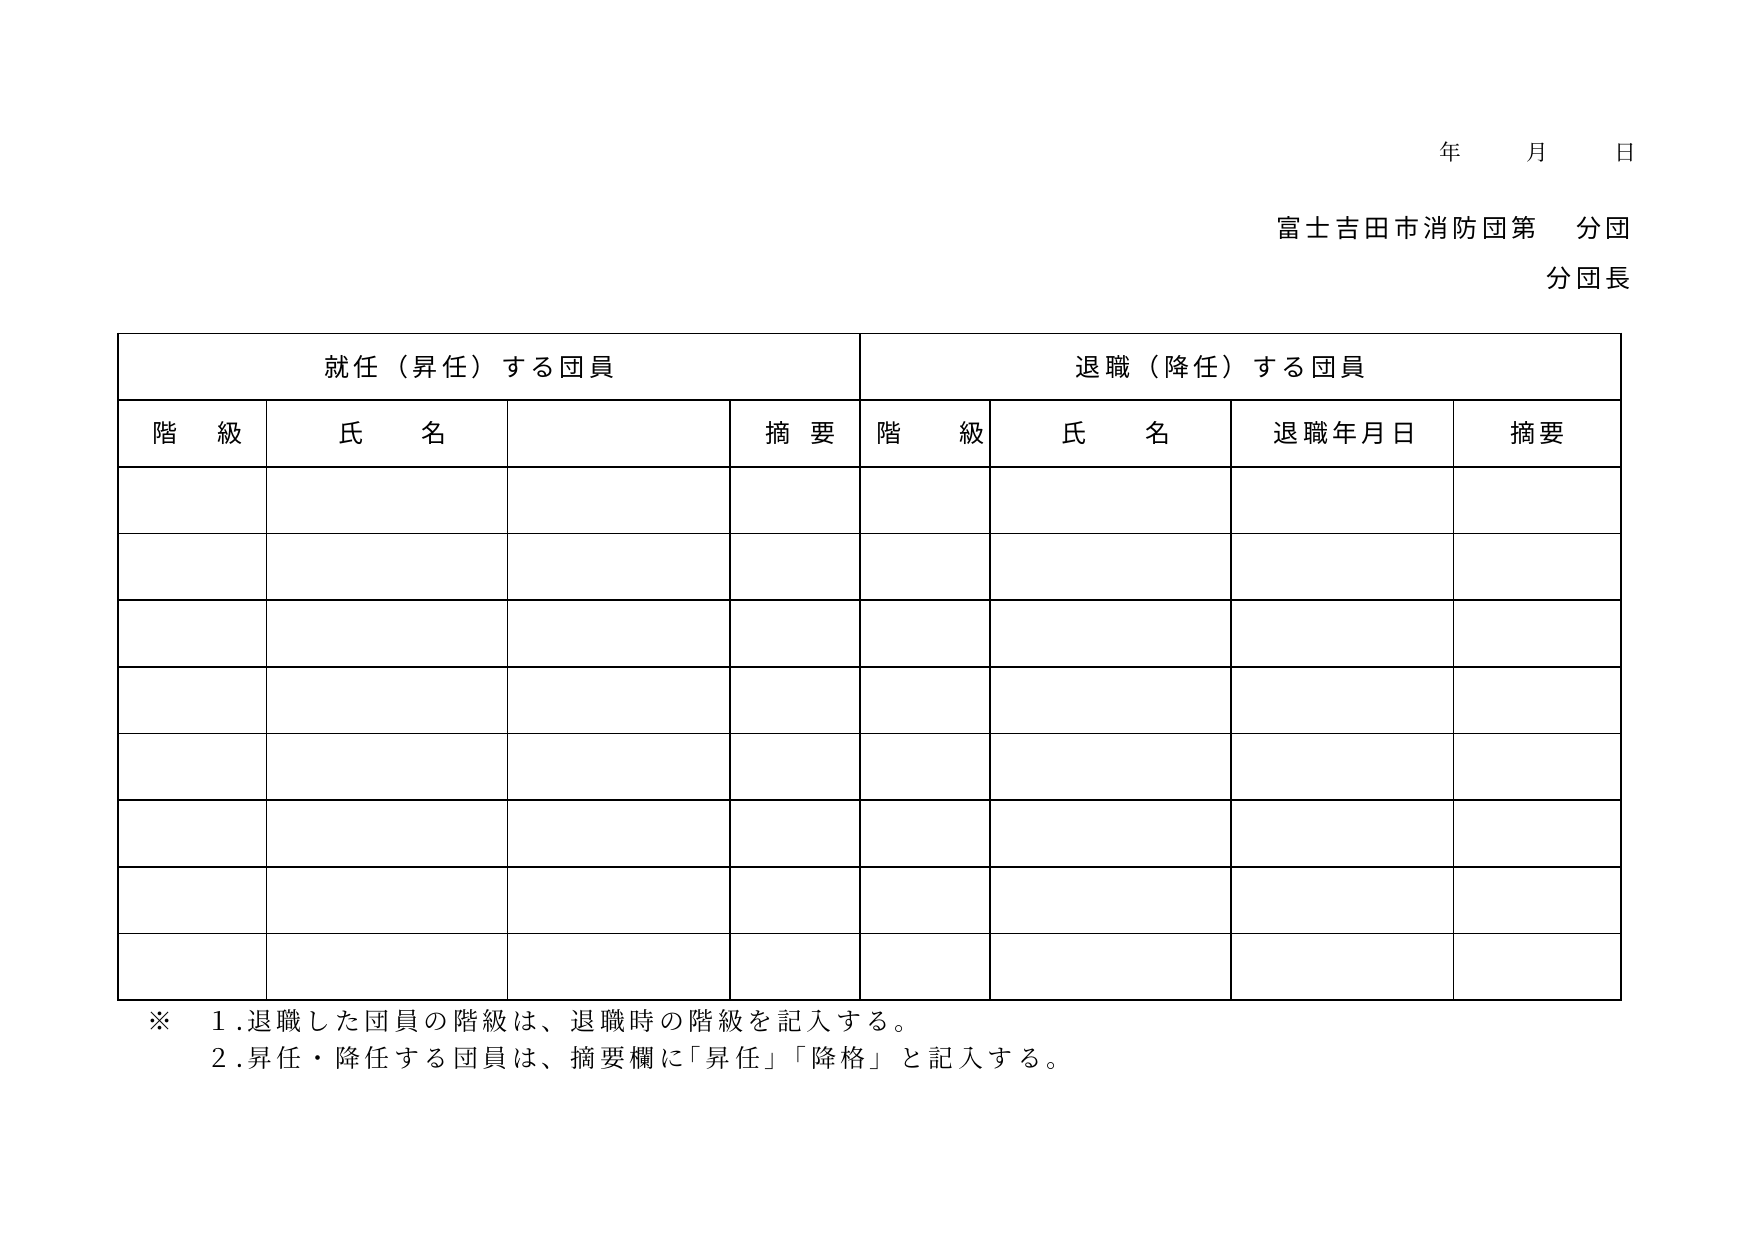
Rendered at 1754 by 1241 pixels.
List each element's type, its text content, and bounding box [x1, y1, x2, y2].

table_cell [1232, 734, 1453, 799]
table_cell [119, 601, 266, 666]
table_header 就任（昇任）する団員 [119, 334, 859, 399]
table_cell [267, 468, 507, 533]
text 年 月 日 [118, 133, 1636, 170]
table_cell [1454, 934, 1620, 999]
table_cell [119, 868, 266, 933]
table_cell [1232, 801, 1453, 866]
table_cell [861, 468, 989, 533]
table_cell [1454, 668, 1620, 733]
table_cell 階 級 [861, 401, 989, 466]
table_cell [731, 601, 859, 666]
table_cell [991, 534, 1230, 599]
table_cell [731, 534, 859, 599]
table_cell [508, 801, 729, 866]
table_header 退職（降任）する団員 [861, 334, 1620, 399]
table_cell [267, 601, 507, 666]
table_cell 摘要 [1454, 401, 1620, 466]
table_cell [1454, 801, 1620, 866]
table_cell [1454, 534, 1620, 599]
table_cell [267, 734, 507, 799]
table_cell [119, 468, 266, 533]
text ２.昇任・降任する団員は、摘要欄に｢昇任｣「降格」と記入する。 [118, 1038, 1636, 1076]
table_cell [1454, 734, 1620, 799]
table_cell [119, 534, 266, 599]
table_cell [508, 601, 729, 666]
table_cell [731, 868, 859, 933]
table_cell [508, 401, 729, 466]
table_cell 摘 要 [731, 401, 859, 466]
table_cell [508, 868, 729, 933]
text ※ １.退職した団員の階級は、退職時の階級を記入する。 [118, 1001, 1596, 1038]
table_cell [1232, 934, 1453, 999]
table_cell [508, 668, 729, 733]
table_cell [861, 934, 989, 999]
table_cell [991, 934, 1230, 999]
table_cell [119, 934, 266, 999]
table_cell [1454, 468, 1620, 533]
table_cell [731, 668, 859, 733]
table_cell [267, 801, 507, 866]
table_cell [267, 868, 507, 933]
text 分団長 [118, 258, 1630, 295]
table_cell [1232, 534, 1453, 599]
text 富士吉田市消防団第 分団 [118, 208, 1630, 245]
table_cell [861, 868, 989, 933]
table_cell [1232, 868, 1453, 933]
table_cell [267, 934, 507, 999]
table_cell [991, 668, 1230, 733]
table_cell [508, 934, 729, 999]
table_cell [1454, 601, 1620, 666]
table_cell [991, 601, 1230, 666]
table_cell [991, 468, 1230, 533]
table_cell [861, 801, 989, 866]
table_cell [1232, 668, 1453, 733]
table_cell [731, 934, 859, 999]
table_cell [991, 868, 1230, 933]
table_cell [731, 468, 859, 533]
table_cell [508, 468, 729, 533]
table_cell 階 級 [119, 401, 266, 466]
table_cell [991, 734, 1230, 799]
table_cell 氏 名 [267, 401, 507, 466]
table_cell [861, 734, 989, 799]
table_cell [1232, 601, 1453, 666]
table_cell [1232, 468, 1453, 533]
table_cell [731, 734, 859, 799]
table_cell 氏 名 [991, 401, 1230, 466]
table_cell [119, 801, 266, 866]
table_cell [119, 734, 266, 799]
table_cell [731, 801, 859, 866]
table_cell [267, 534, 507, 599]
table_cell 退職年月日 [1232, 401, 1453, 466]
table_cell [991, 801, 1230, 866]
table_cell [1454, 868, 1620, 933]
table_cell [861, 601, 989, 666]
table_cell [119, 668, 266, 733]
table_cell [508, 534, 729, 599]
table_cell [861, 668, 989, 733]
table_cell [508, 734, 729, 799]
table_cell [861, 534, 989, 599]
table_cell [267, 668, 507, 733]
